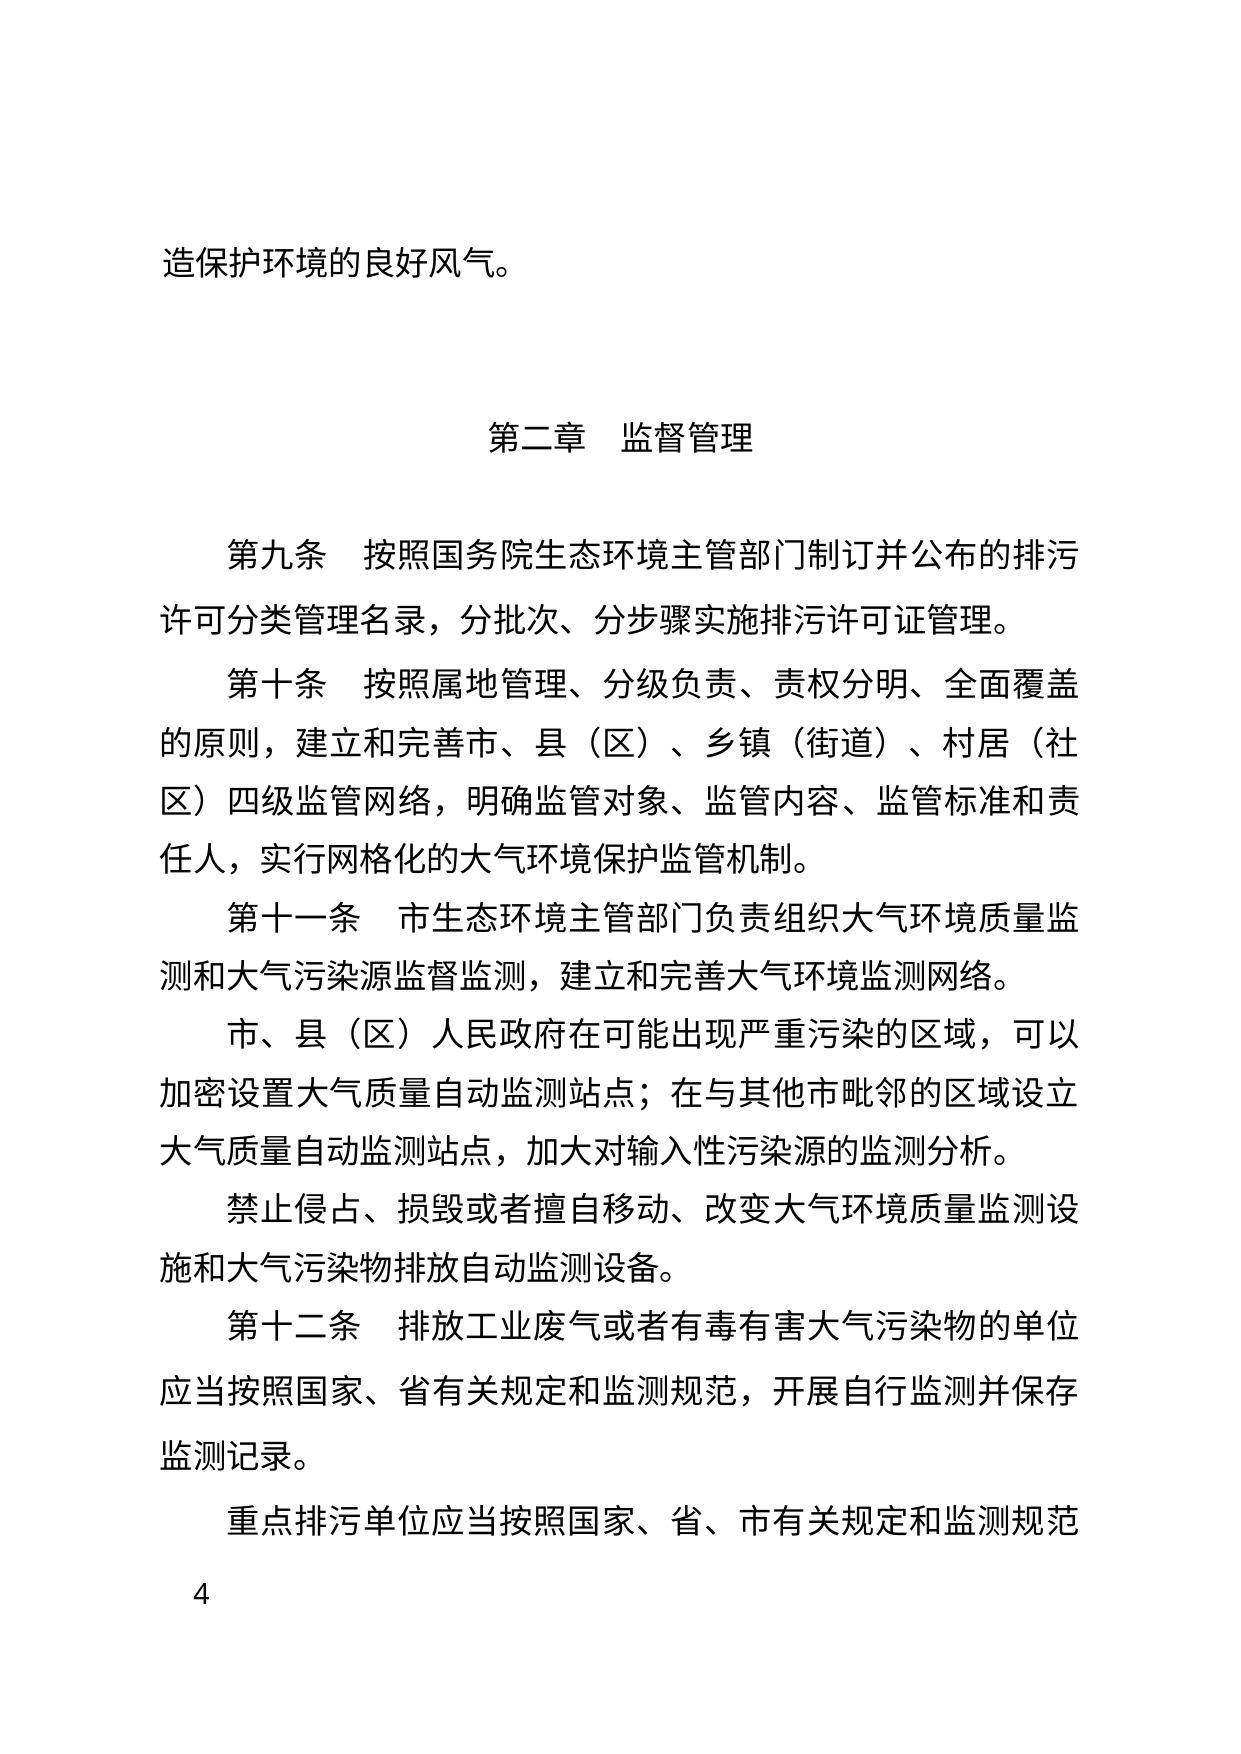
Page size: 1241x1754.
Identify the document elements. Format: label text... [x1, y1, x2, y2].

text 第十条 按照属地管理、分级负责、责权分明、全面覆盖的原则，建立和完善市、县（区）、乡镇（街道）、村居（社区）四级监管网络，明确监管对象、监管内容、监管标准和责任人，实行网格化的大气环境保护监管机制。 [159, 650, 1081, 883]
text 禁止侵占、损毁或者擅自移动、改变大气环境质量监测设施和大气污染物排放自动监测设备。 [159, 1175, 1081, 1292]
text 第十一条 市生态环境主管部门负责组织大气环境质量监测和大气污染源监督监测，建立和完善大气环境监测网络。 [159, 883, 1081, 1000]
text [159, 1487, 1081, 1552]
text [162, 228, 1081, 287]
text 第九条 按照国务院生态环境主管部门制订并公布的排污许可分类管理名录，分批次、分步骤实施排污许可证管理。 [159, 520, 1081, 650]
text 第二章 监督管理 [159, 403, 1081, 462]
text 市、县（区）人民政府在可能出现严重污染的区域，可以加密设置大气质量自动监测站点；在与其他市毗邻的区域设立大气质量自动监测站点，加大对输入性污染源的监测分析。 [159, 1000, 1081, 1175]
text 第十二条 排放工业废气或者有毒有害大气污染物的单位，应当按照国家、省有关规定和监测规范，开展自行监测并保存监测记录。 [159, 1292, 1081, 1487]
